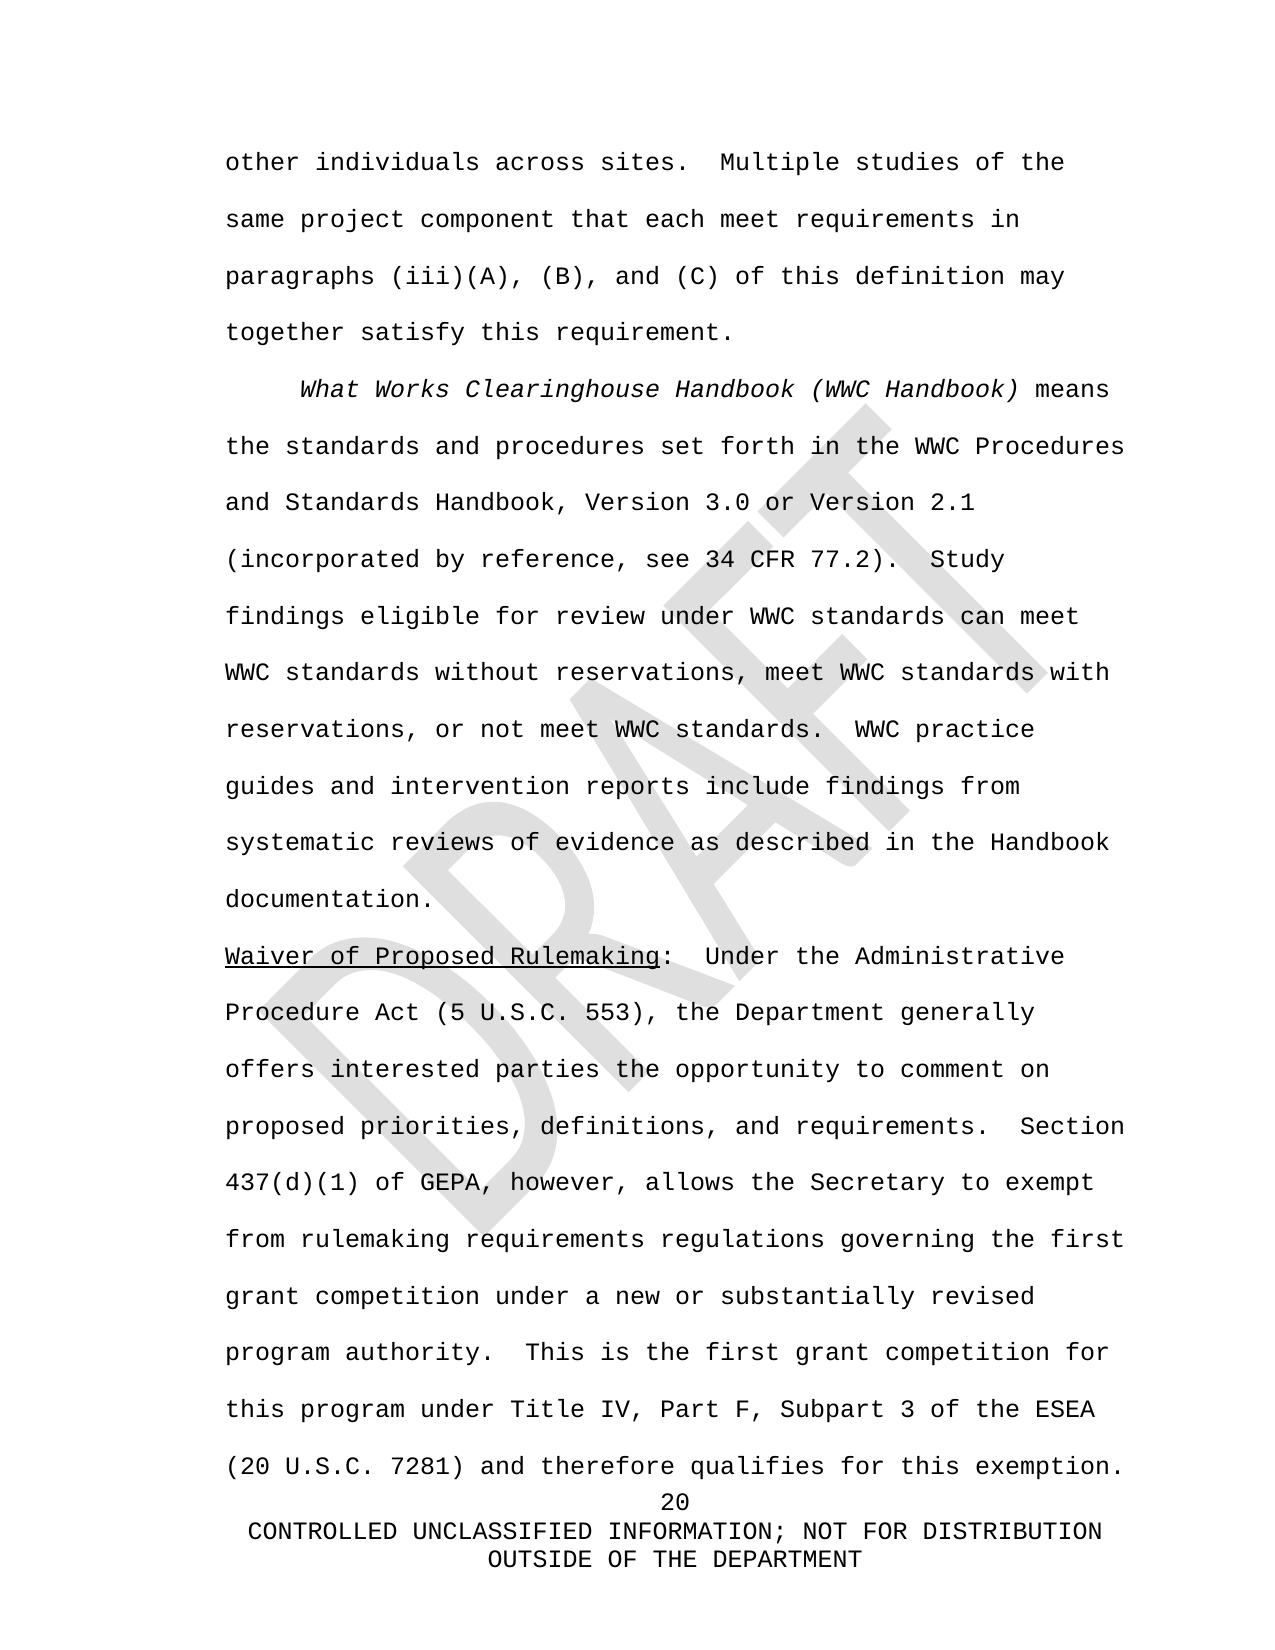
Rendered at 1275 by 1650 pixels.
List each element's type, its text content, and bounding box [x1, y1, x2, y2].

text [225, 150, 1125, 348]
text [225, 943, 1125, 1482]
text What Works Clearinghouse Handbook (WWC Handbook) means the standards and procedures set forth in the WWC Procedures and Standards Handbook, Version 3.0 or Version 2.1 (incorporated by reference, see 34 CFR 77.2). Study findings eligible for review under WWC standards can meet WWC standards without reservations, meet WWC standards with reservations, or not meet WWC standards. WWC practice guides and intervention reports include findings from systematic reviews of evidence as described in the Handbook documentation. [225, 377, 1125, 915]
